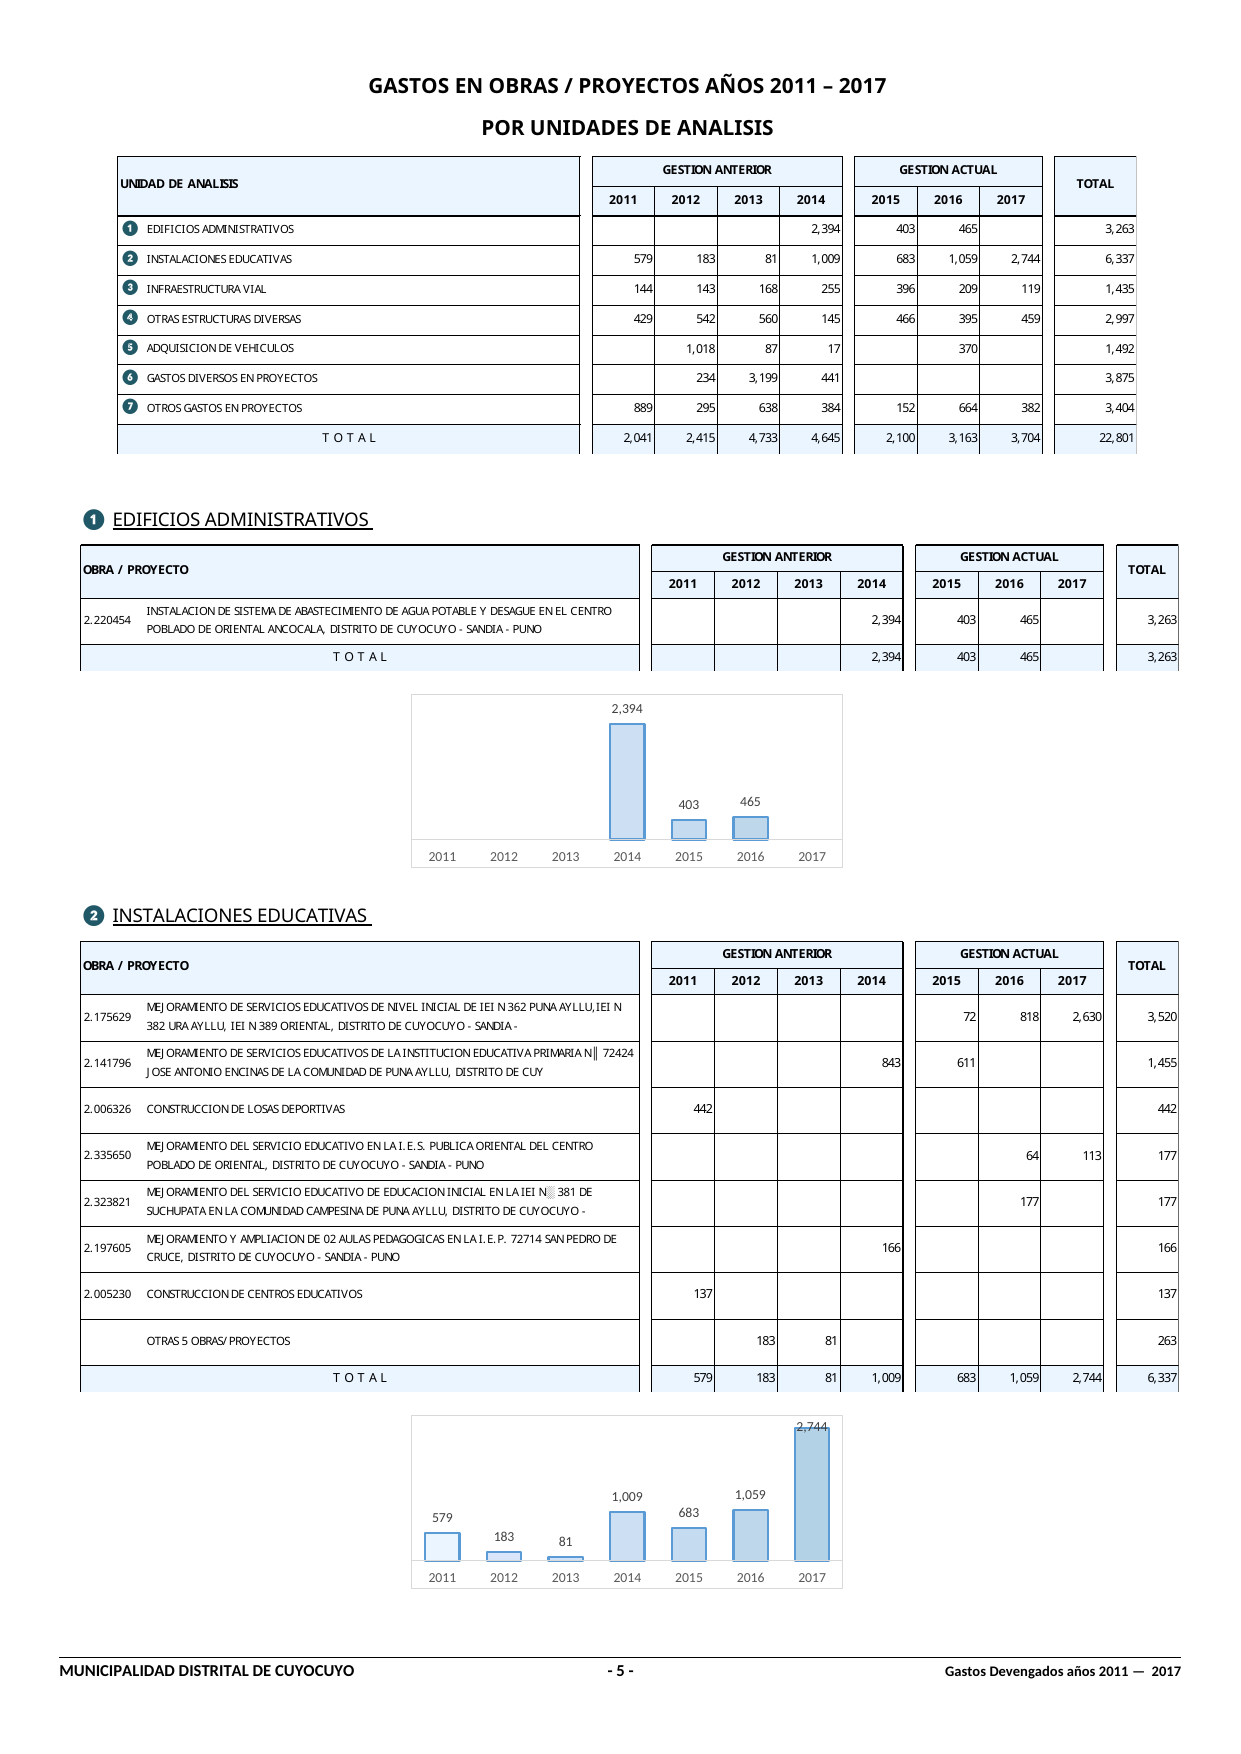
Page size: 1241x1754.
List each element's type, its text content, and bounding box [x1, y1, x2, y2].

table_header GASTOS EN OBRAS / PROYECTOS AÑOS 2011 – 2017 POR UNIDADES DE ANALISIS [59, 71, 1195, 455]
table_header ❷ INSTALACIONES EDUCATIVAS [59, 896, 1195, 1595]
table_header ❶ EDIFICIOS ADMINISTRATIVOS [59, 500, 1195, 874]
